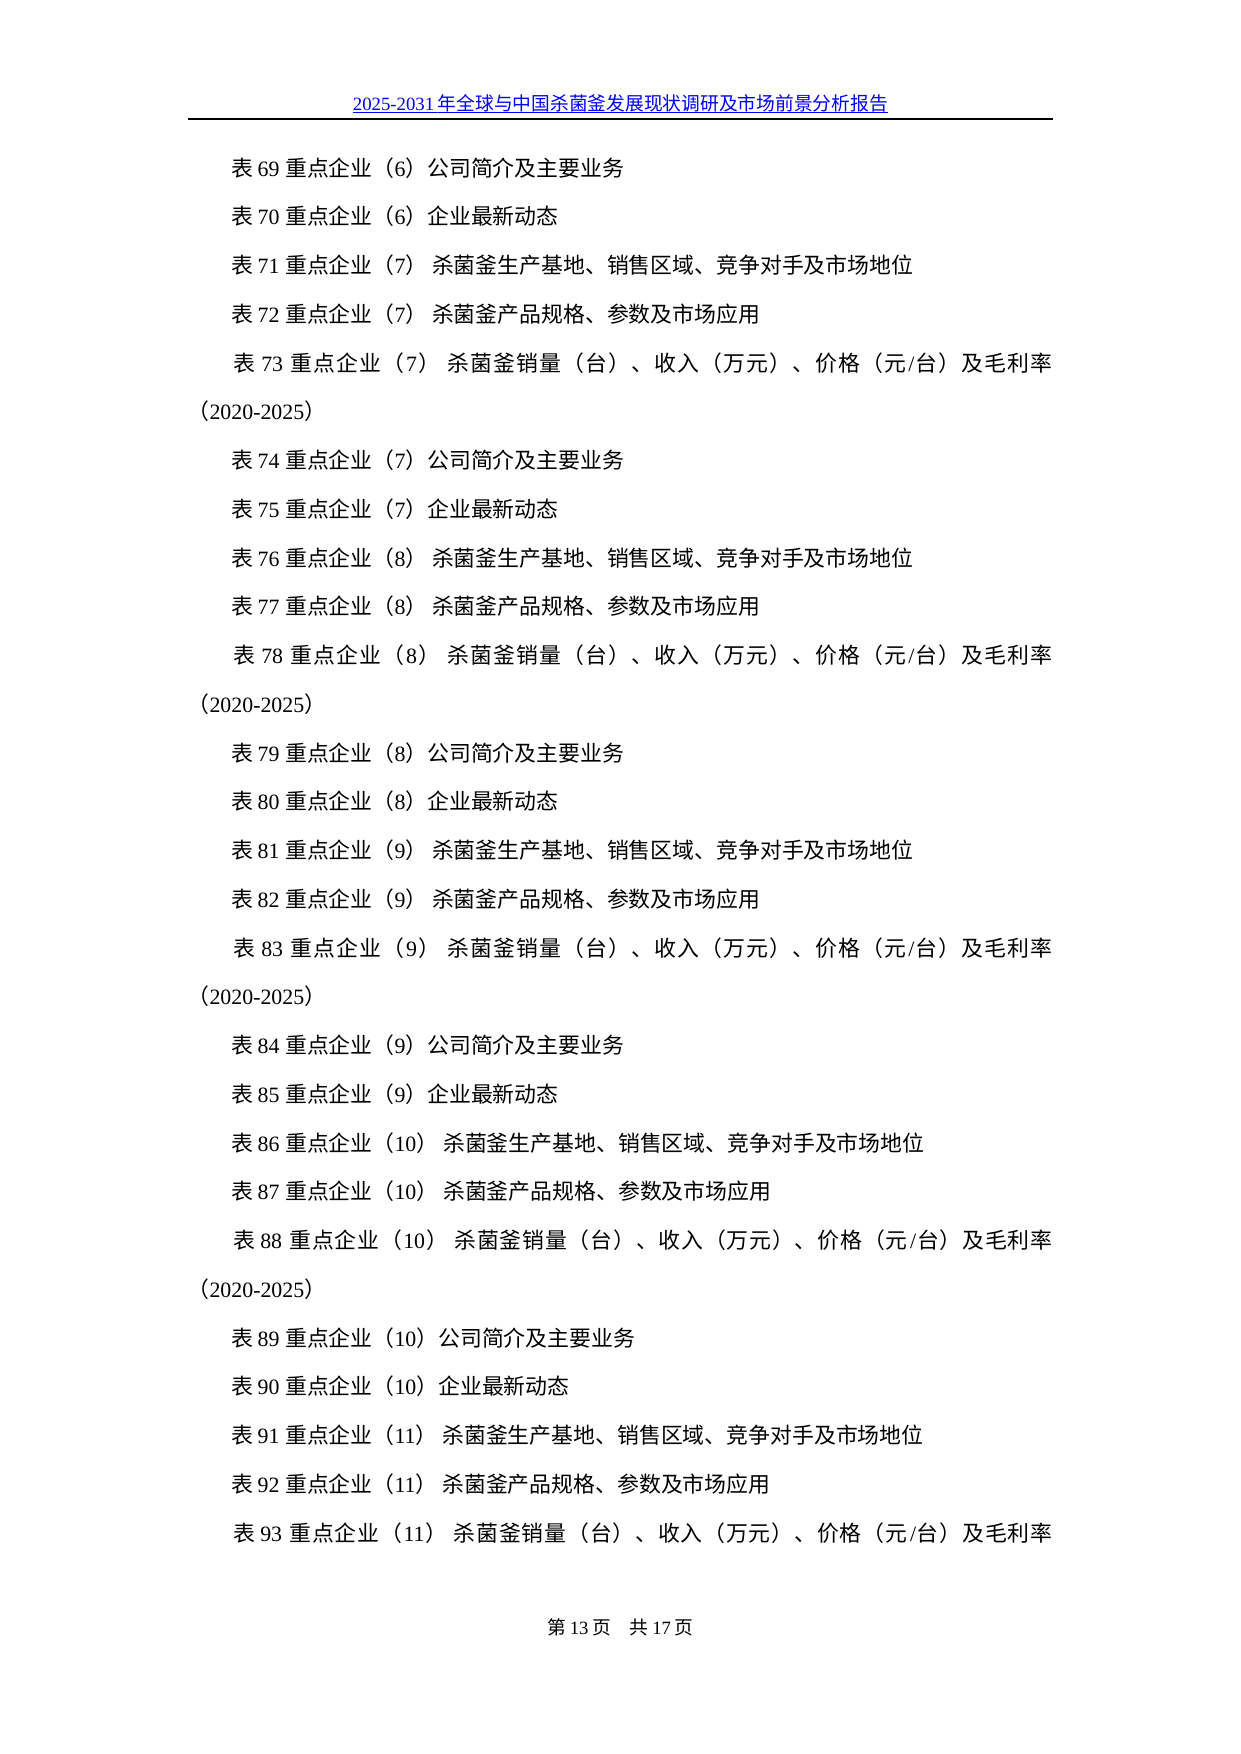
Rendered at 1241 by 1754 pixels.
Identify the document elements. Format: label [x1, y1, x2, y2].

text [187, 150, 1053, 1548]
